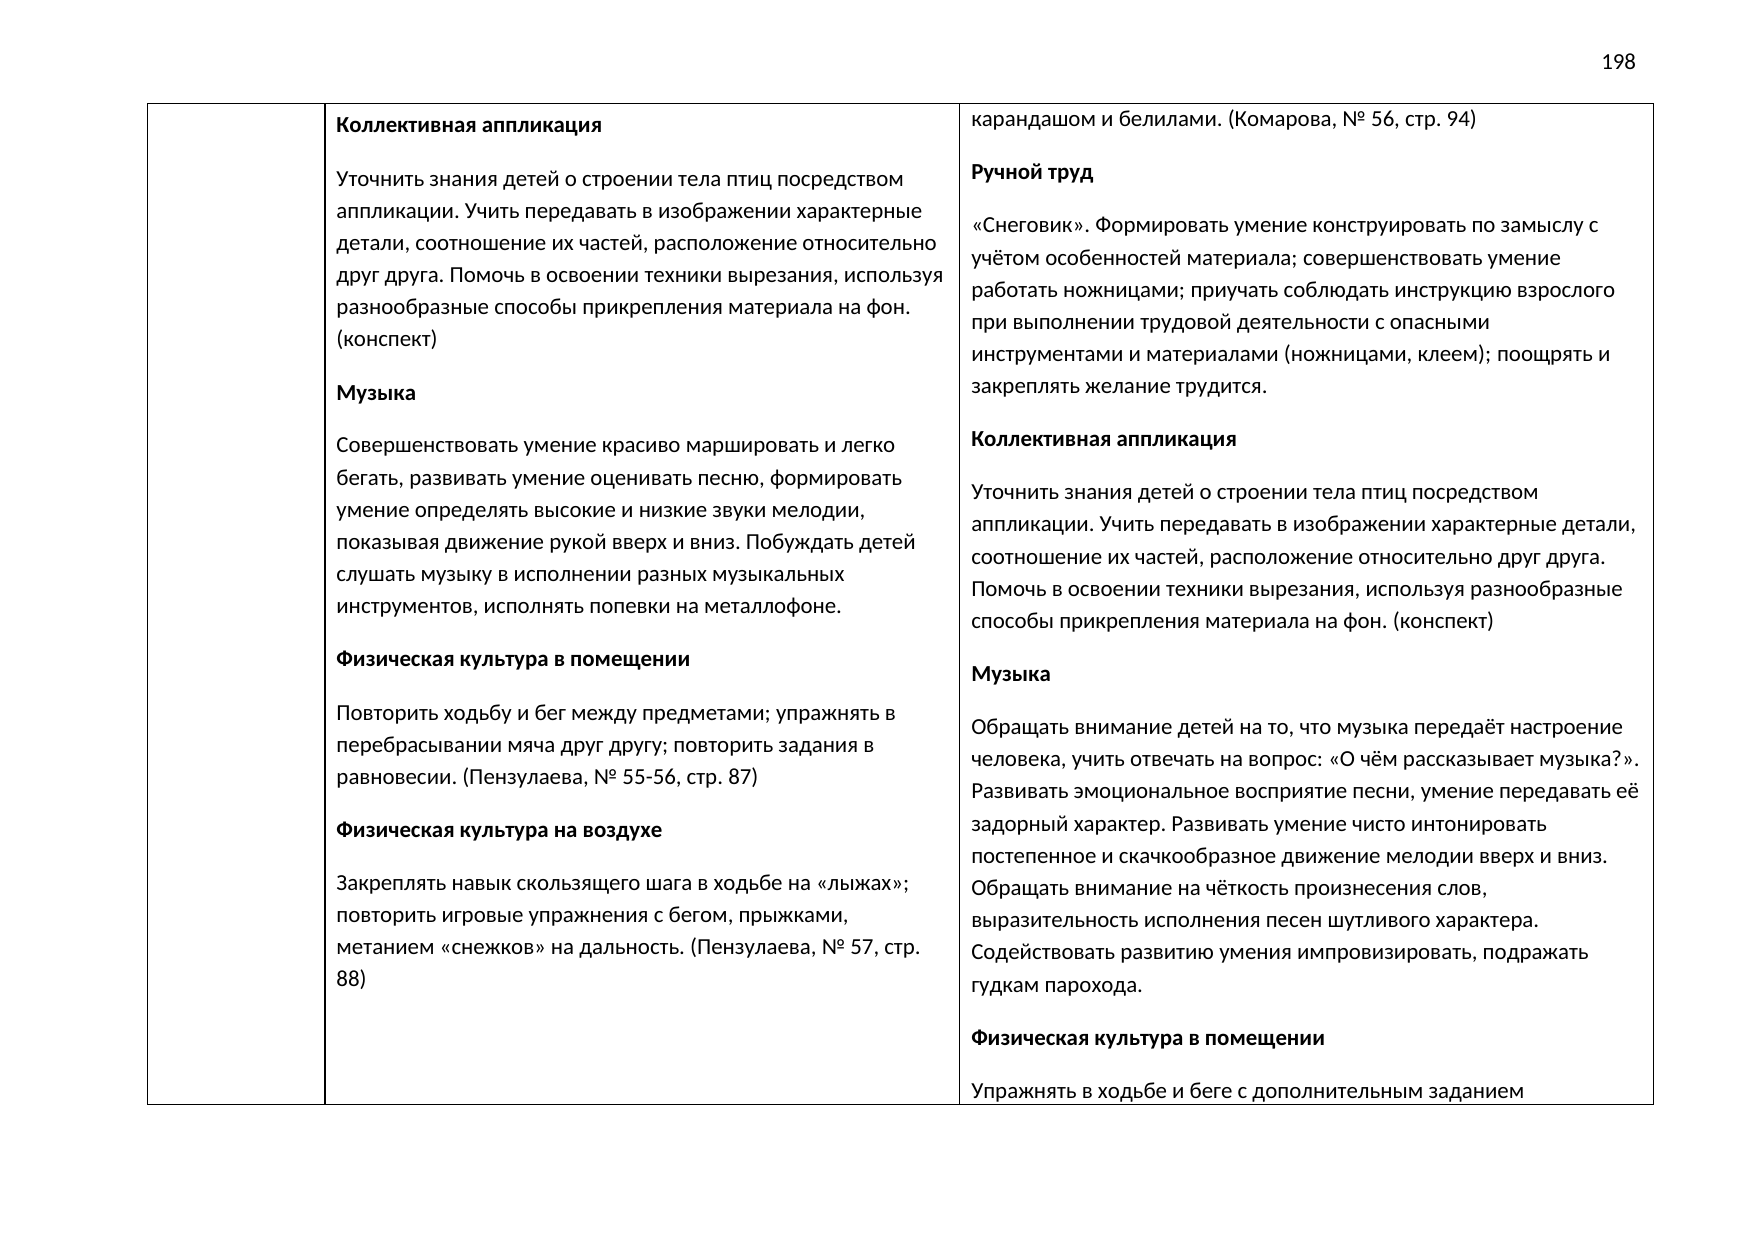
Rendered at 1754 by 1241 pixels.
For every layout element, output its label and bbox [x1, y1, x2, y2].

table_cell [326, 104, 959, 1104]
table_cell [960, 104, 1653, 1104]
